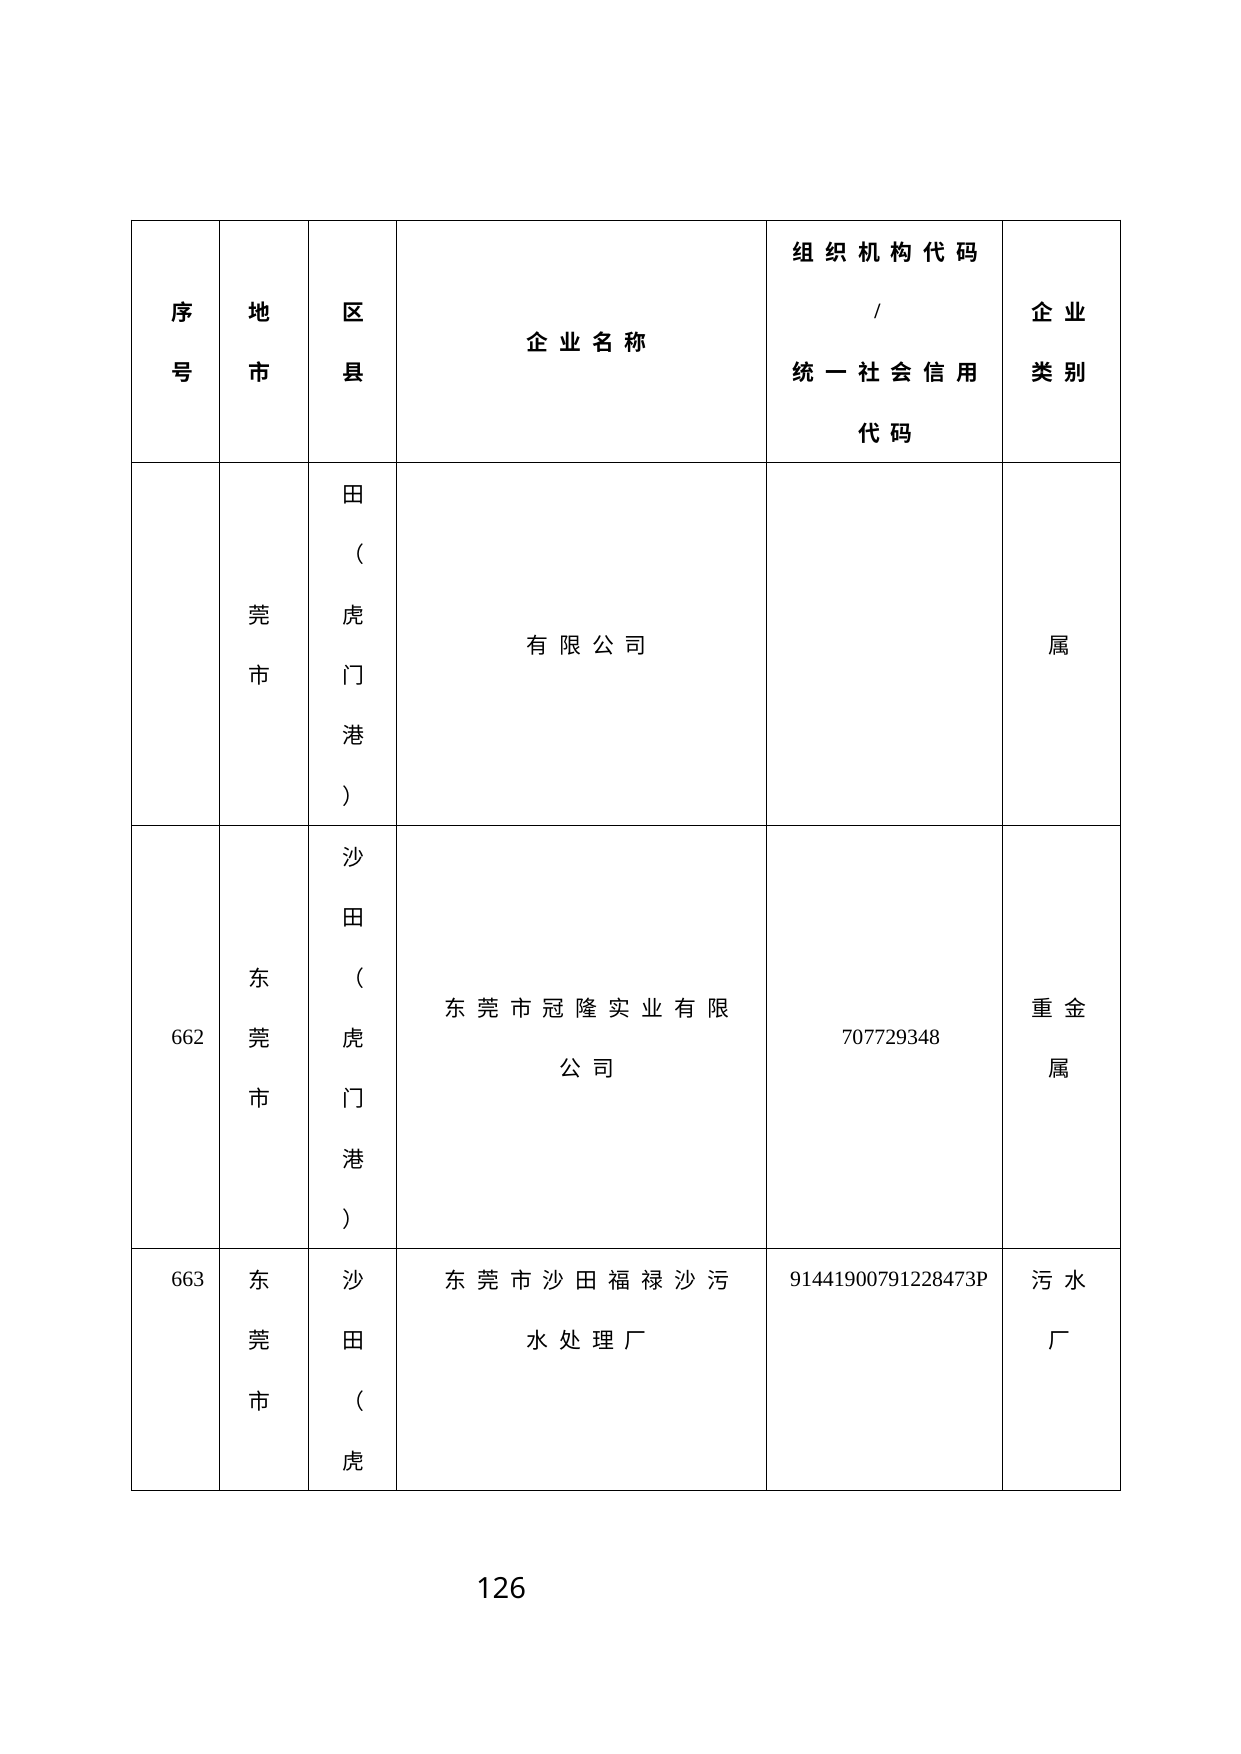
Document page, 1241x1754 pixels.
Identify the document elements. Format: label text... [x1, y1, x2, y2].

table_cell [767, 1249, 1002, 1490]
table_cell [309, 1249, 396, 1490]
table_header 区县 [309, 221, 396, 462]
table_header 组织机构代码/ 统一社会信用代码 [767, 221, 1002, 462]
table_header 企业名称 [397, 221, 766, 462]
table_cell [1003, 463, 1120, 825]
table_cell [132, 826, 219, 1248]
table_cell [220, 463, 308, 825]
table_header 序号 [132, 221, 219, 462]
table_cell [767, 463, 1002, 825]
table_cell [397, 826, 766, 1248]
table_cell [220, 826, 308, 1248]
table_header 企业类别 [1003, 221, 1120, 462]
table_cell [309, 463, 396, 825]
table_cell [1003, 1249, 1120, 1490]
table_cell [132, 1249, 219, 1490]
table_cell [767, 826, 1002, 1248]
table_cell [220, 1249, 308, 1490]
table_header 地市 [220, 221, 308, 462]
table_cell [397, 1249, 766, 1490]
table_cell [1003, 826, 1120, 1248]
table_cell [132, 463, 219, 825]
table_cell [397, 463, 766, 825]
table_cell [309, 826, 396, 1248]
